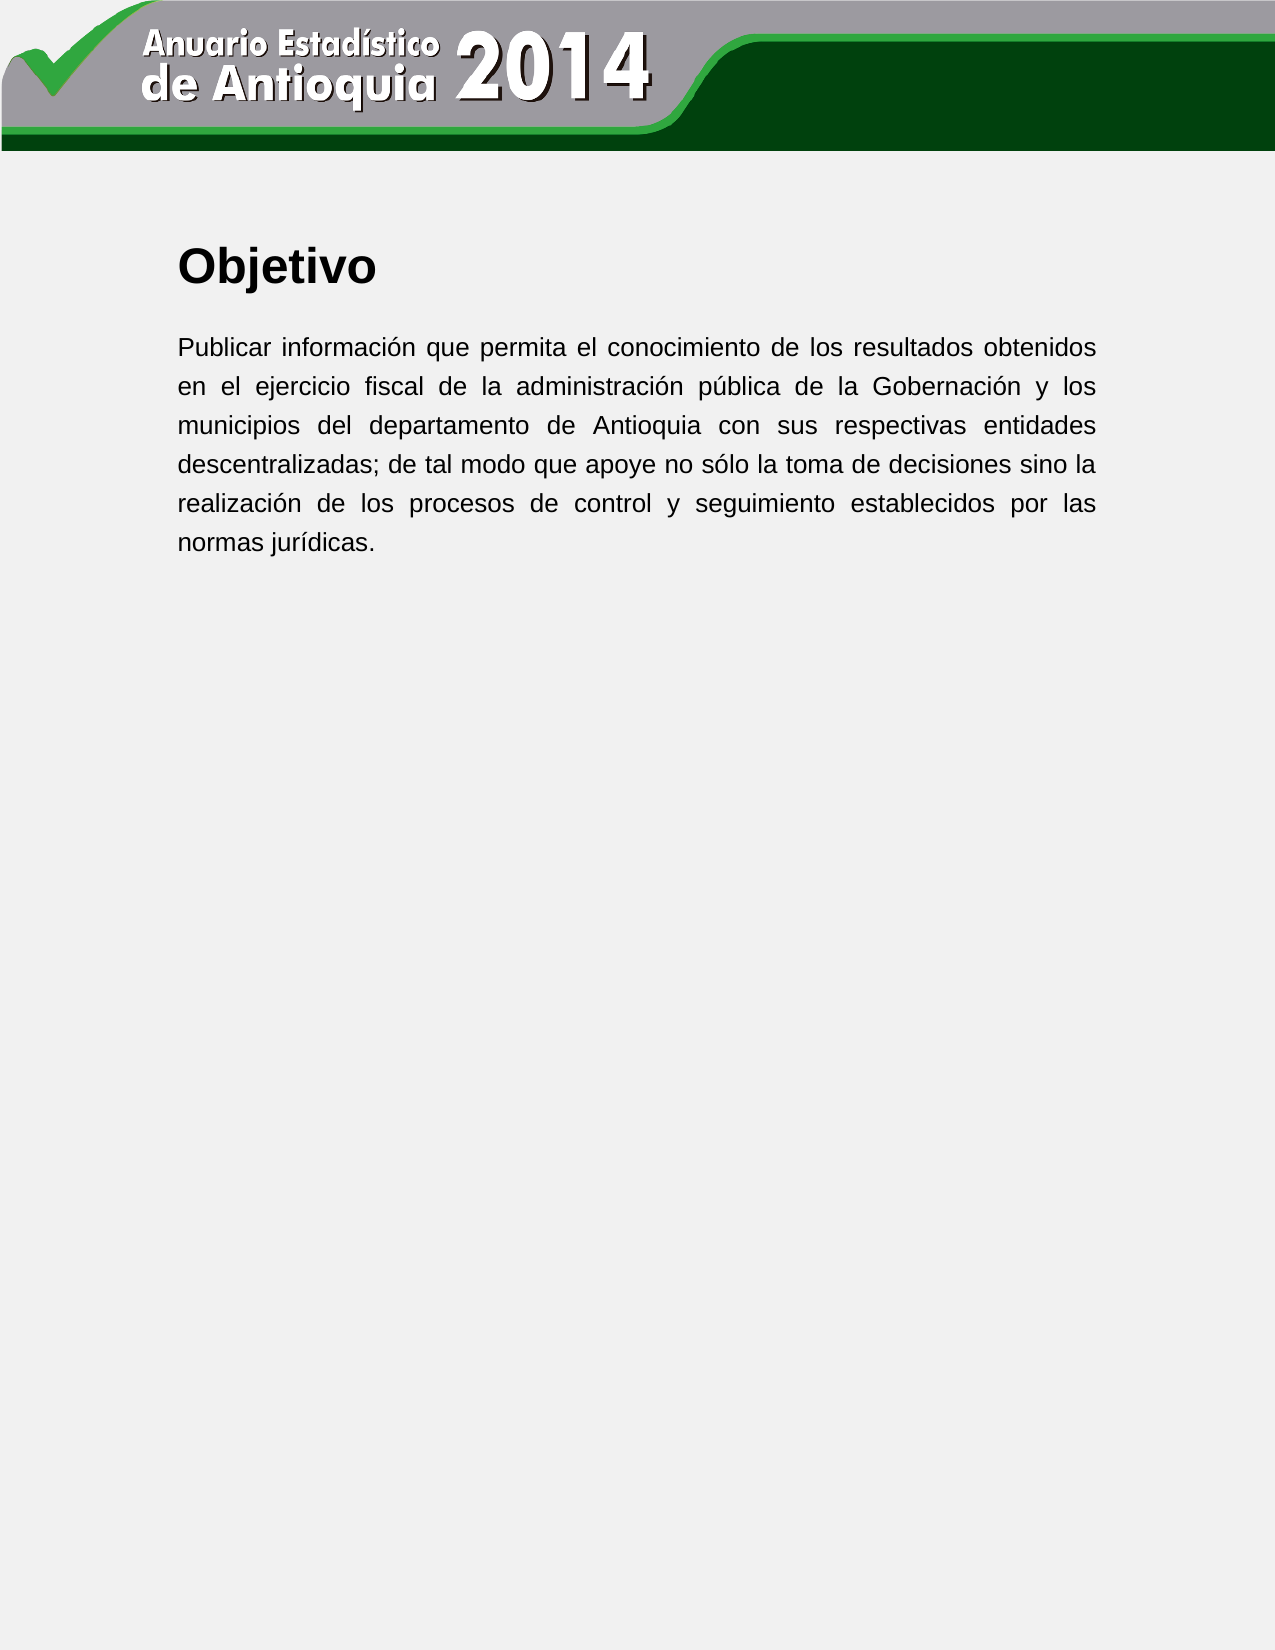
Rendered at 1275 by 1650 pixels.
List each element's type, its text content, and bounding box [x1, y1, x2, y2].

text Publicar información que permita el conocimiento de los resultados obtenidos en el ejercicio fiscal de la administración pública de la Gobernación y los municipios del departamento de Antioquia con sus respectivas entidades descentralizadas; de tal modo que apoye no sólo la toma de decisiones sino la realización de los procesos de control y seguimiento establecidos por las normas jurídicas. [177, 323, 1098, 557]
picture [1, 0, 1275, 151]
subtitle Objetivo [177, 236, 1098, 294]
